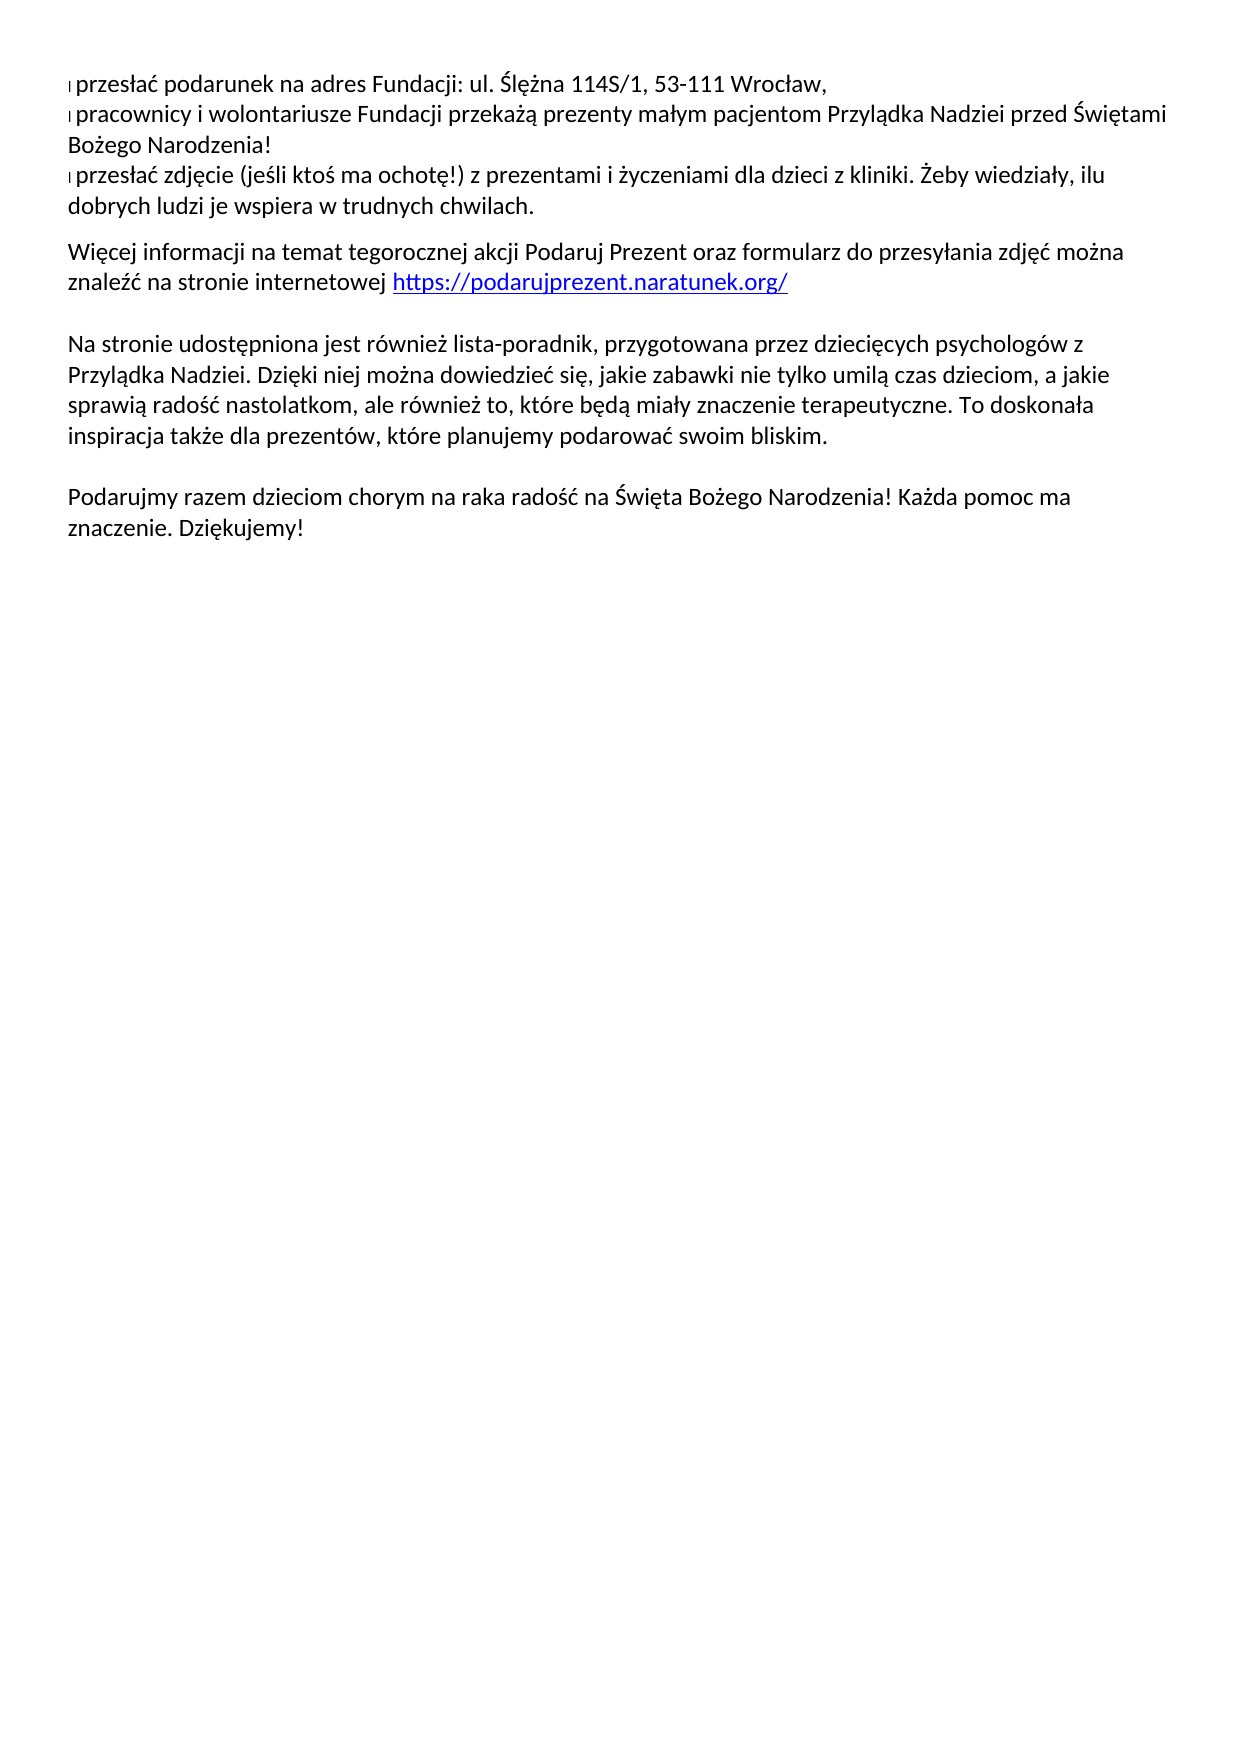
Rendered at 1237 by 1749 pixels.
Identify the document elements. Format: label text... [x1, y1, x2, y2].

text Podarujmy razem dzieciom chorym na raka radość na Święta Bożego Narodzenia! Każda pomoc ma znaczenie. Dziękujemy! [68, 482, 1169, 543]
text l pracownicy i wolontariusze Fundacji przekażą prezenty małym pacjentom Przylądka Nadziei przed Świętami Bożego Narodzenia! [68, 98, 1169, 159]
text l przesłać zdjęcie (jeśli ktoś ma ochotę!) z prezentami i życzeniami dla dzieci z kliniki. Żeby wiedziały, ilu dobrych ludzi je wspiera w trudnych chwilach. [68, 159, 1169, 220]
text Na stronie udostępniona jest również lista-poradnik, przygotowana przez dziecięcych psychologów z Przylądka Nadziei. Dzięki niej można dowiedzieć się, jakie zabawki nie tylko umilą czas dzieciom, a jakie sprawią radość nastolatkom, ale również to, które będą miały znaczenie terapeutyczne. To doskonała inspiracja także dla prezentów, które planujemy podarować swoim bliskim. [68, 328, 1169, 450]
text l przesłać podarunek na adres Fundacji: ul. Ślężna 114S/1, 53-111 Wrocław, [68, 68, 1169, 98]
text Więcej informacji na temat tegorocznej akcji Podaruj Prezent oraz formularz do przesyłania zdjęć można znaleźć na stronie internetowej https://podarujprezent.naratunek.org/ [68, 236, 1169, 297]
